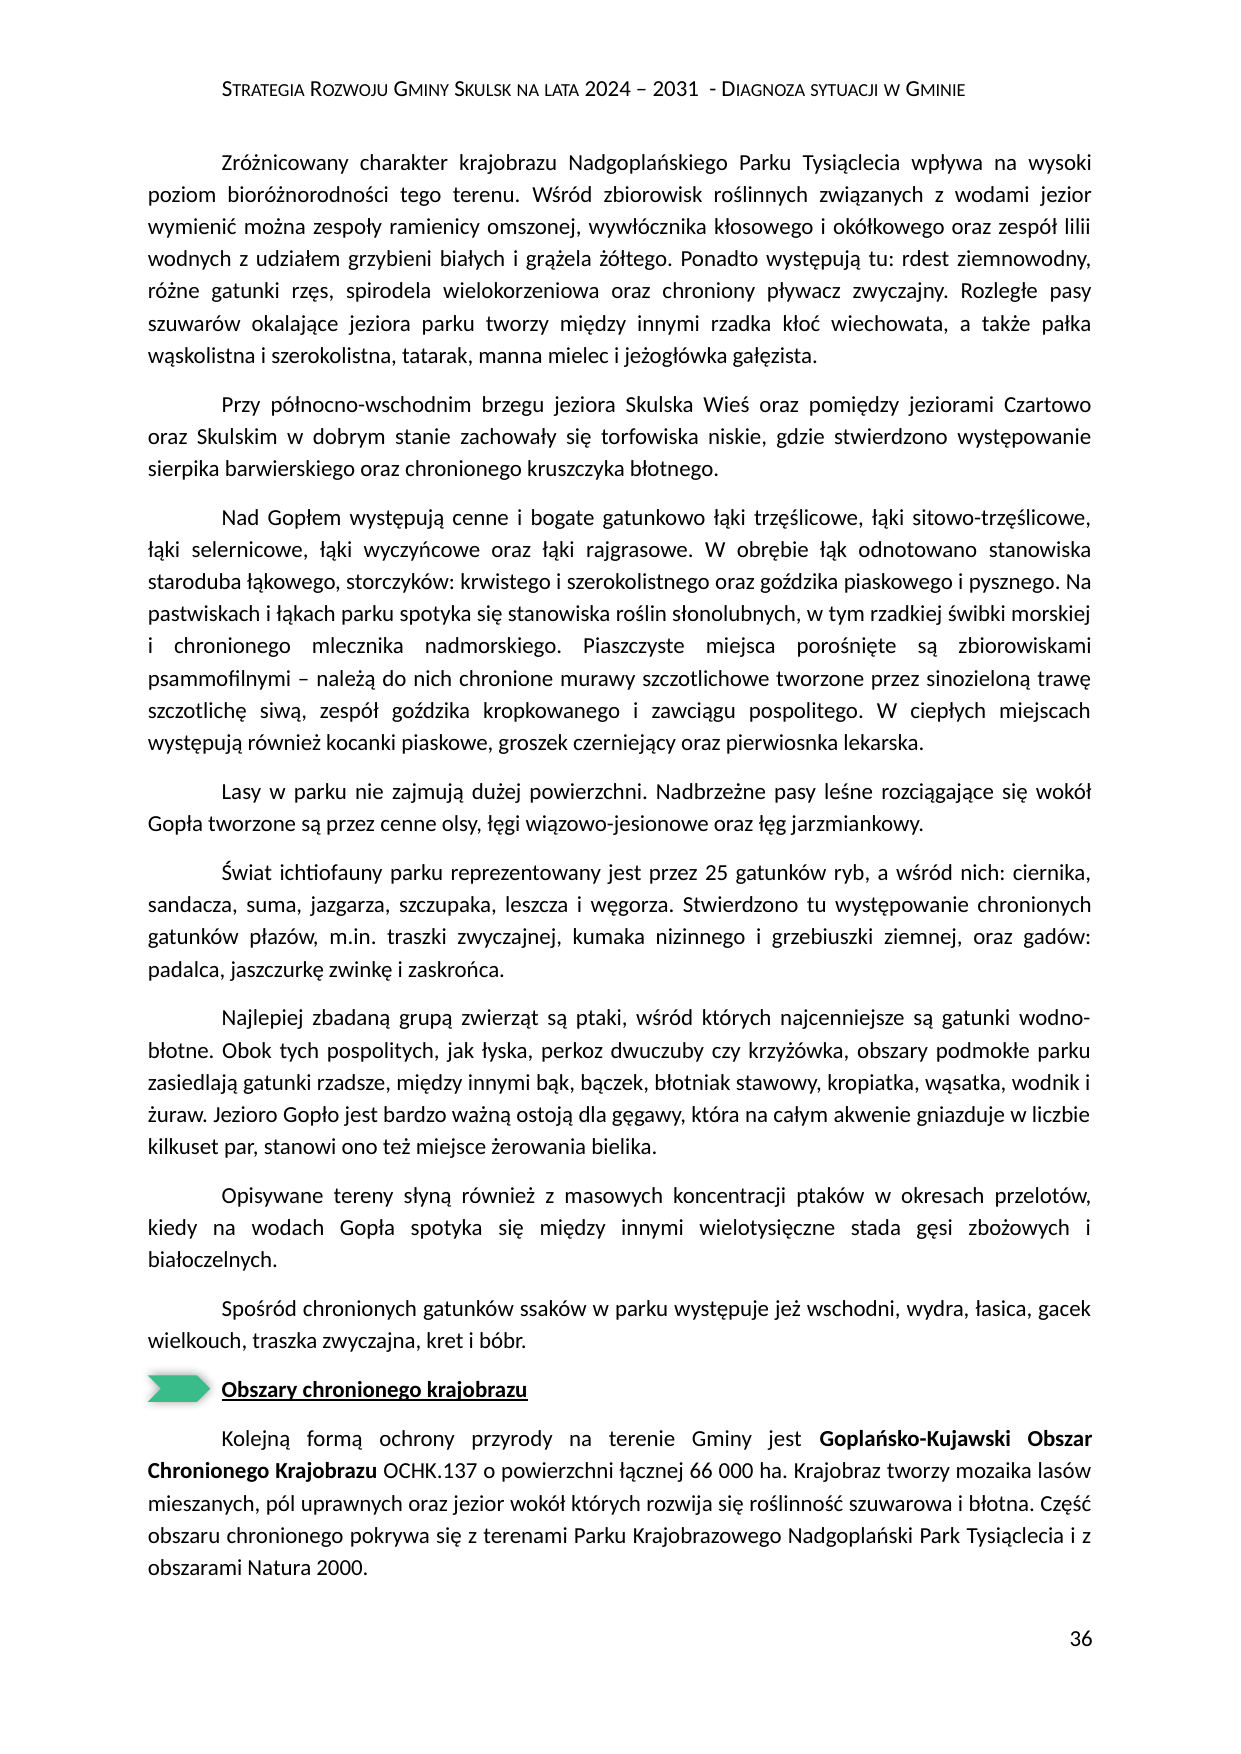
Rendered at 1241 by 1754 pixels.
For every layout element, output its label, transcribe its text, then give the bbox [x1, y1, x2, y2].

text Obszary chronionego krajobrazu [206, 1375, 1092, 1403]
text Najlepiej zbadaną grupą zwierząt są ptaki, wśród których najcenniejsze są gatunki wodno-błotne. Obok tych pospolitych, jak łyska, perkoz dwuczuby czy krzyżówka, obszary podmokłe parku zasiedlają gatunki rzadsze, między innymi bąk, bączek, błotniak stawowy, kropiatka, wąsatka, wodnik i żuraw. Jezioro Gopło jest bardzo ważną ostoją dla gęgawy, która na całym akwenie gniazduje w liczbie kilkuset par, stanowi ono też miejsce żerowania bielika. [148, 1003, 1092, 1160]
text Kolejną formą ochrony przyrody na terenie Gminy jest Goplańsko-Kujawski Obszar Chronionego Krajobrazu OCHK.137 o powierzchni łącznej 66 000 ha. Krajobraz tworzy mozaika lasów mieszanych, pól uprawnych oraz jezior wokół których rozwija się roślinność szuwarowa i błotna. Część obszaru chronionego pokrywa się z terenami Parku Krajobrazowego Nadgoplański Park Tysiąclecia i z obszarami Natura 2000. [148, 1424, 1092, 1581]
text Świat ichtiofauny parku reprezentowany jest przez 25 gatunków ryb, a wśród nich: ciernika, sandacza, suma, jazgarza, szczupaka, leszcza i węgorza. Stwierdzono tu występowanie chronionych gatunków płazów, m.in. traszki zwyczajnej, kumaka nizinnego i grzebiuszki ziemnej, oraz gadów: padalca, jaszczurkę zwinkę i zaskrońca. [148, 858, 1092, 983]
text Spośród chronionych gatunków ssaków w parku występuje jeż wschodni, wydra, łasica, gacek wielkouch, traszka zwyczajna, kret i bóbr. [148, 1294, 1092, 1354]
text Lasy w parku nie zajmują dużej powierzchni. Nadbrzeżne pasy leśne rozciągające się wokół Gopła tworzone są przez cenne olsy, łęgi wiązowo-jesionowe oraz łęg jarzmiankowy. [148, 777, 1092, 837]
text Przy północno-wschodnim brzegu jeziora Skulska Wieś oraz pomiędzy jeziorami Czartowo oraz Skulskim w dobrym stanie zachowały się torfowiska niskie, gdzie stwierdzono występowanie sierpika barwierskiego oraz chronionego kruszczyka błotnego. [148, 390, 1092, 482]
text Nad Gopłem występują cenne i bogate gatunkowo łąki trzęślicowe, łąki sitowo-trzęślicowe, łąki selernicowe, łąki wyczyńcowe oraz łąki rajgrasowe. W obrębie łąk odnotowano stanowiska staroduba łąkowego, storczyków: krwistego i szerokolistnego oraz goździka piaskowego i pysznego. Na pastwiskach i łąkach parku spotyka się stanowiska roślin słonolubnych, w tym rzadkiej świbki morskiej i chronionego mlecznika nadmorskiego. Piaszczyste miejsca porośnięte są zbiorowiskami psammofilnymi – należą do nich chronione murawy szczotlichowe tworzone przez sinozieloną trawę szczotlichę siwą, zespół goździka kropkowanego i zawciągu pospolitego. W ciepłych miejscach występują również kocanki piaskowe, groszek czerniejący oraz pierwiosnka lekarska. [148, 503, 1092, 756]
text Opisywane tereny słyną również z masowych koncentracji ptaków w okresach przelotów, kiedy na wodach Gopła spotyka się między innymi wielotysięczne stada gęsi zbożowych i białoczelnych. [148, 1181, 1092, 1273]
text Zróżnicowany charakter krajobrazu Nadgoplańskiego Parku Tysiąclecia wpływa na wysoki poziom bioróżnorodności tego terenu. Wśród zbiorowisk roślinnych związanych z wodami jezior wymienić można zespoły ramienicy omszonej, wywłócznika kłosowego i okółkowego oraz zespół lilii wodnych z udziałem grzybieni białych i grążela żółtego. Ponadto występują tu: rdest ziemnowodny, różne gatunki rzęs, spirodela wielokorzeniowa oraz chroniony pływacz zwyczajny. Rozległe pasy szuwarów okalające jeziora parku tworzy między innymi rzadka kłoć wiechowata, a także pałka wąskolistna i szerokolistna, tatarak, manna mielec i jeżogłówka gałęzista. [148, 148, 1092, 369]
